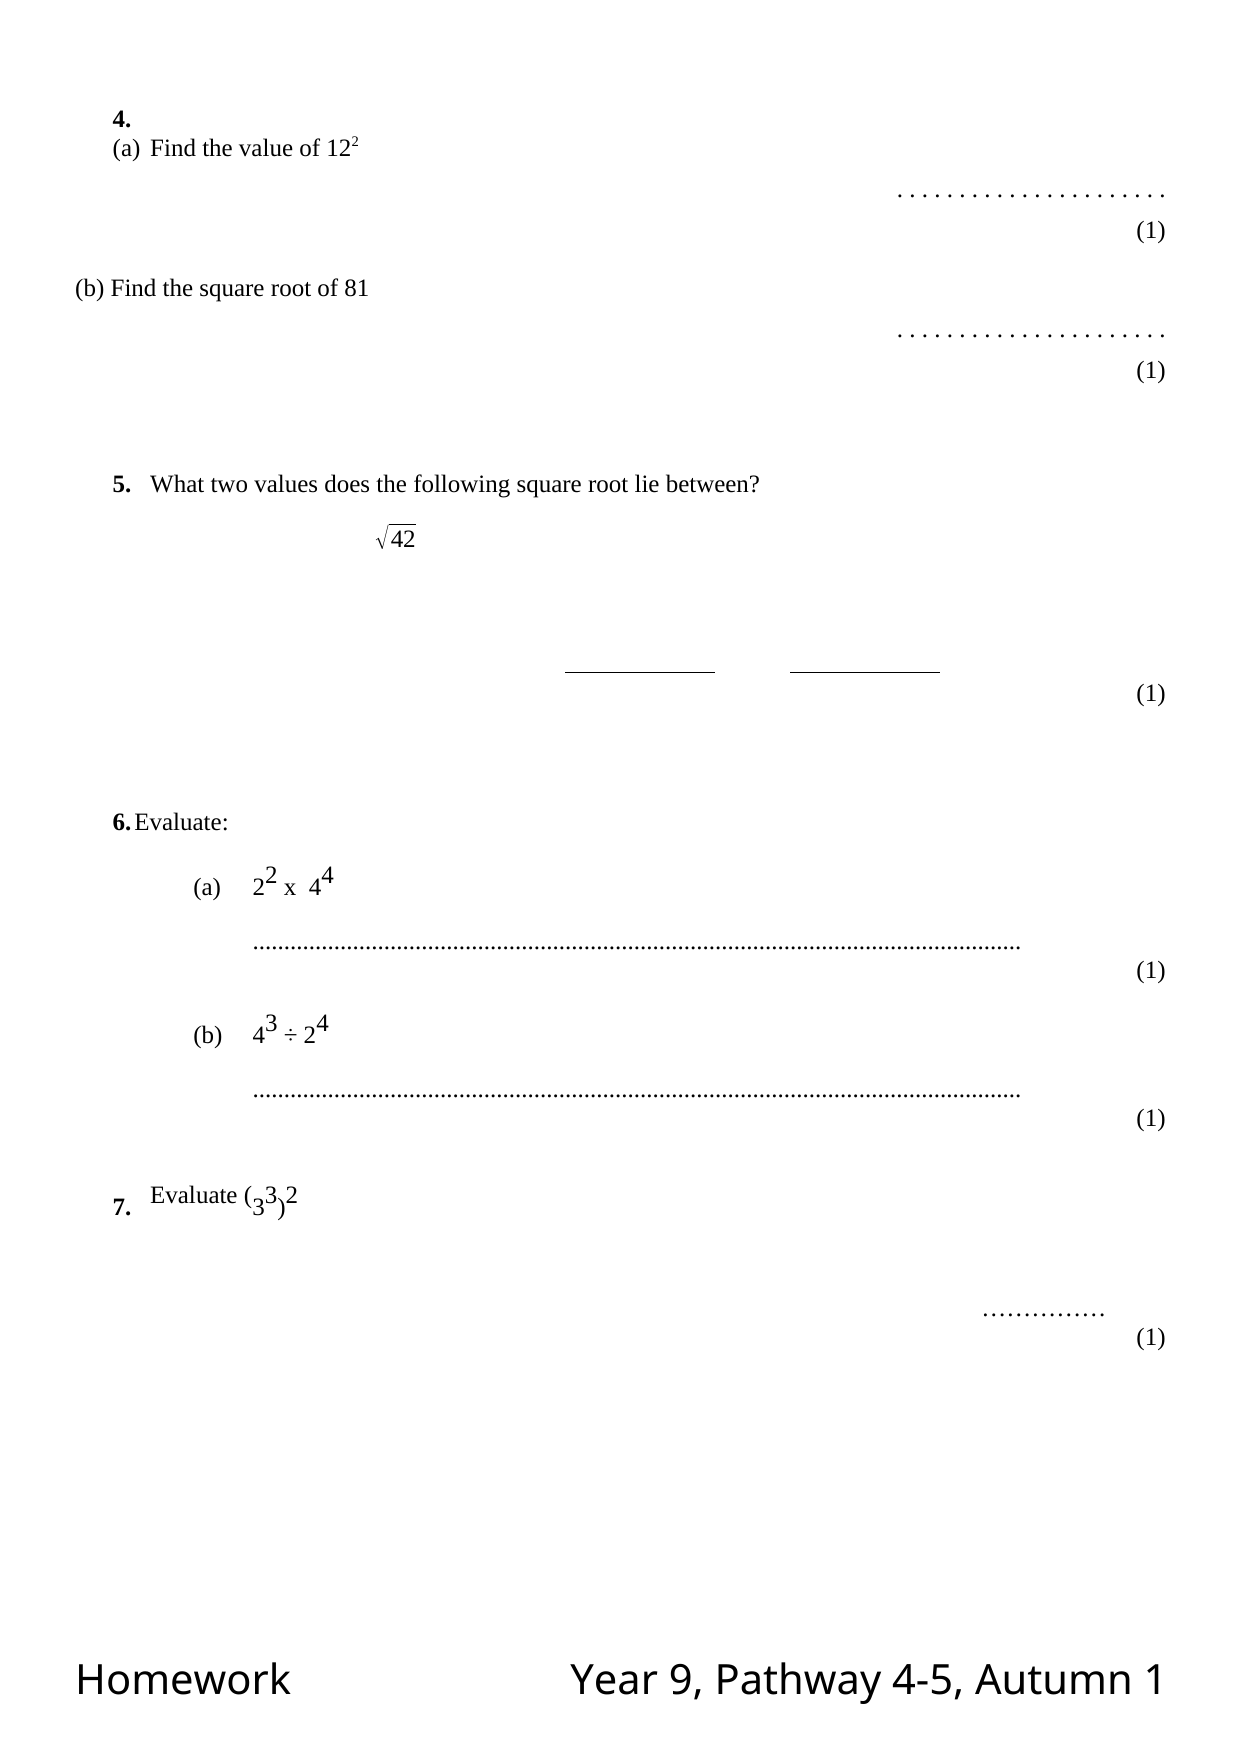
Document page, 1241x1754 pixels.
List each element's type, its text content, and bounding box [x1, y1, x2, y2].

list Evaluate (33)2 [112, 1180, 1165, 1220]
text (1) [75, 355, 1165, 384]
text ........................................................................................................................... [252, 926, 1106, 955]
list Find the value of 122 [112, 133, 1165, 162]
text ........................................................................................................................... [252, 1074, 1106, 1103]
text (1) [75, 955, 1165, 983]
text (1) [75, 1103, 1165, 1132]
text …………… [75, 1293, 1106, 1322]
text (b) Find the square root of 81 [75, 273, 1165, 302]
text (1) [75, 1322, 1165, 1351]
text (1) [75, 678, 1165, 707]
text (1) [75, 215, 1165, 244]
list Evaluate: [112, 807, 1106, 835]
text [75, 174, 1165, 203]
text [75, 314, 1165, 343]
list What two values does the following square root lie between? [112, 469, 1165, 498]
text (a) 22 x 44 [193, 860, 1106, 901]
text (b) 43 ÷ 24 [193, 1008, 1106, 1049]
